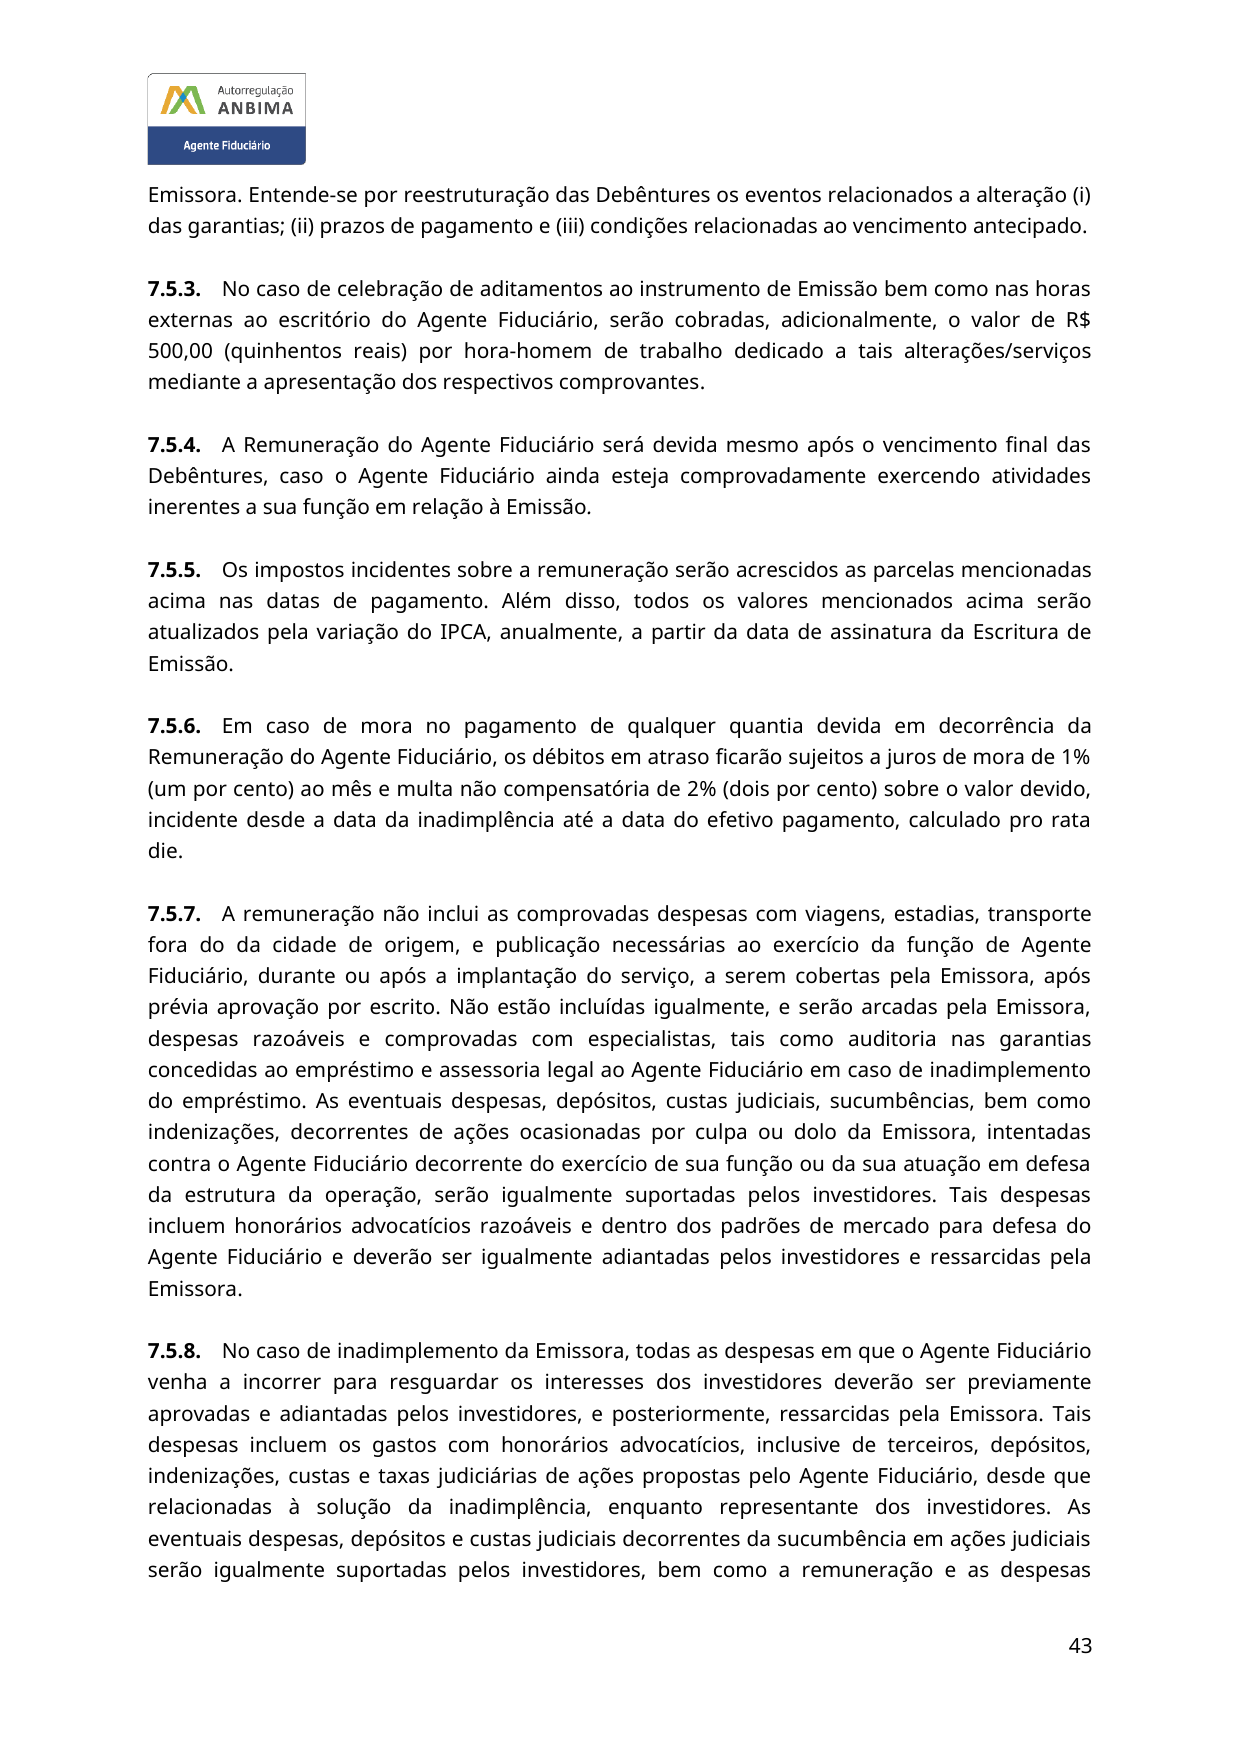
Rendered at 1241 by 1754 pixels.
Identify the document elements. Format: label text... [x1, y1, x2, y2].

list Em caso de mora no pagamento de qualquer quantia devida em decorrência da Remuneração do Agente Fiduciário, os débitos em atraso ficarão sujeitos a juros de mora de 1% (um por cento) ao mês e multa não compensatória de 2% (dois por cento) sobre o valor devido, incidente desde a data da inadimplência até a data do efetivo pagamento, calculado pro rata die. [148, 708, 1092, 865]
picture [147, 73, 306, 165]
list Os impostos incidentes sobre a remuneração serão acrescidos as parcelas mencionadas acima nas datas de pagamento. Além disso, todos os valores mencionados acima serão atualizados pela variação do IPCA, anualmente, a partir da data de assinatura da Escritura de Emissão. [148, 552, 1092, 677]
list A remuneração não inclui as comprovadas despesas com viagens, estadias, transporte fora do da cidade de origem, e publicação necessárias ao exercício da função de Agente Fiduciário, durante ou após a implantação do serviço, a serem cobertas pela Emissora, após prévia aprovação por escrito. Não estão incluídas igualmente, e serão arcadas pela Emissora, despesas razoáveis e comprovadas com especialistas, tais como auditoria nas garantias concedidas ao empréstimo e assessoria legal ao Agente Fiduciário em caso de inadimplemento do empréstimo. As eventuais despesas, depósitos, custas judiciais, sucumbências, bem como indenizações, decorrentes de ações ocasionadas por culpa ou dolo da Emissora, intentadas contra o Agente Fiduciário decorrente do exercício de sua função ou da sua atuação em defesa da estrutura da operação, serão igualmente suportadas pelos investidores. Tais despesas incluem honorários advocatícios razoáveis e dentro dos padrões de mercado para defesa do Agente Fiduciário e deverão ser igualmente adiantadas pelos investidores e ressarcidas pela Emissora. [148, 896, 1092, 1302]
list No caso de celebração de aditamentos ao instrumento de Emissão bem como nas horas externas ao escritório do Agente Fiduciário, serão cobradas, adicionalmente, o valor de R$ 500,00 (quinhentos reais) por hora-homem de trabalho dedicado a tais alterações/serviços mediante a apresentação dos respectivos comprovantes. [148, 271, 1092, 396]
list A Remuneração do Agente Fiduciário será devida mesmo após o vencimento final das Debêntures, caso o Agente Fiduciário ainda esteja comprovadamente exercendo atividades inerentes a sua função em relação à Emissão. [148, 427, 1092, 521]
